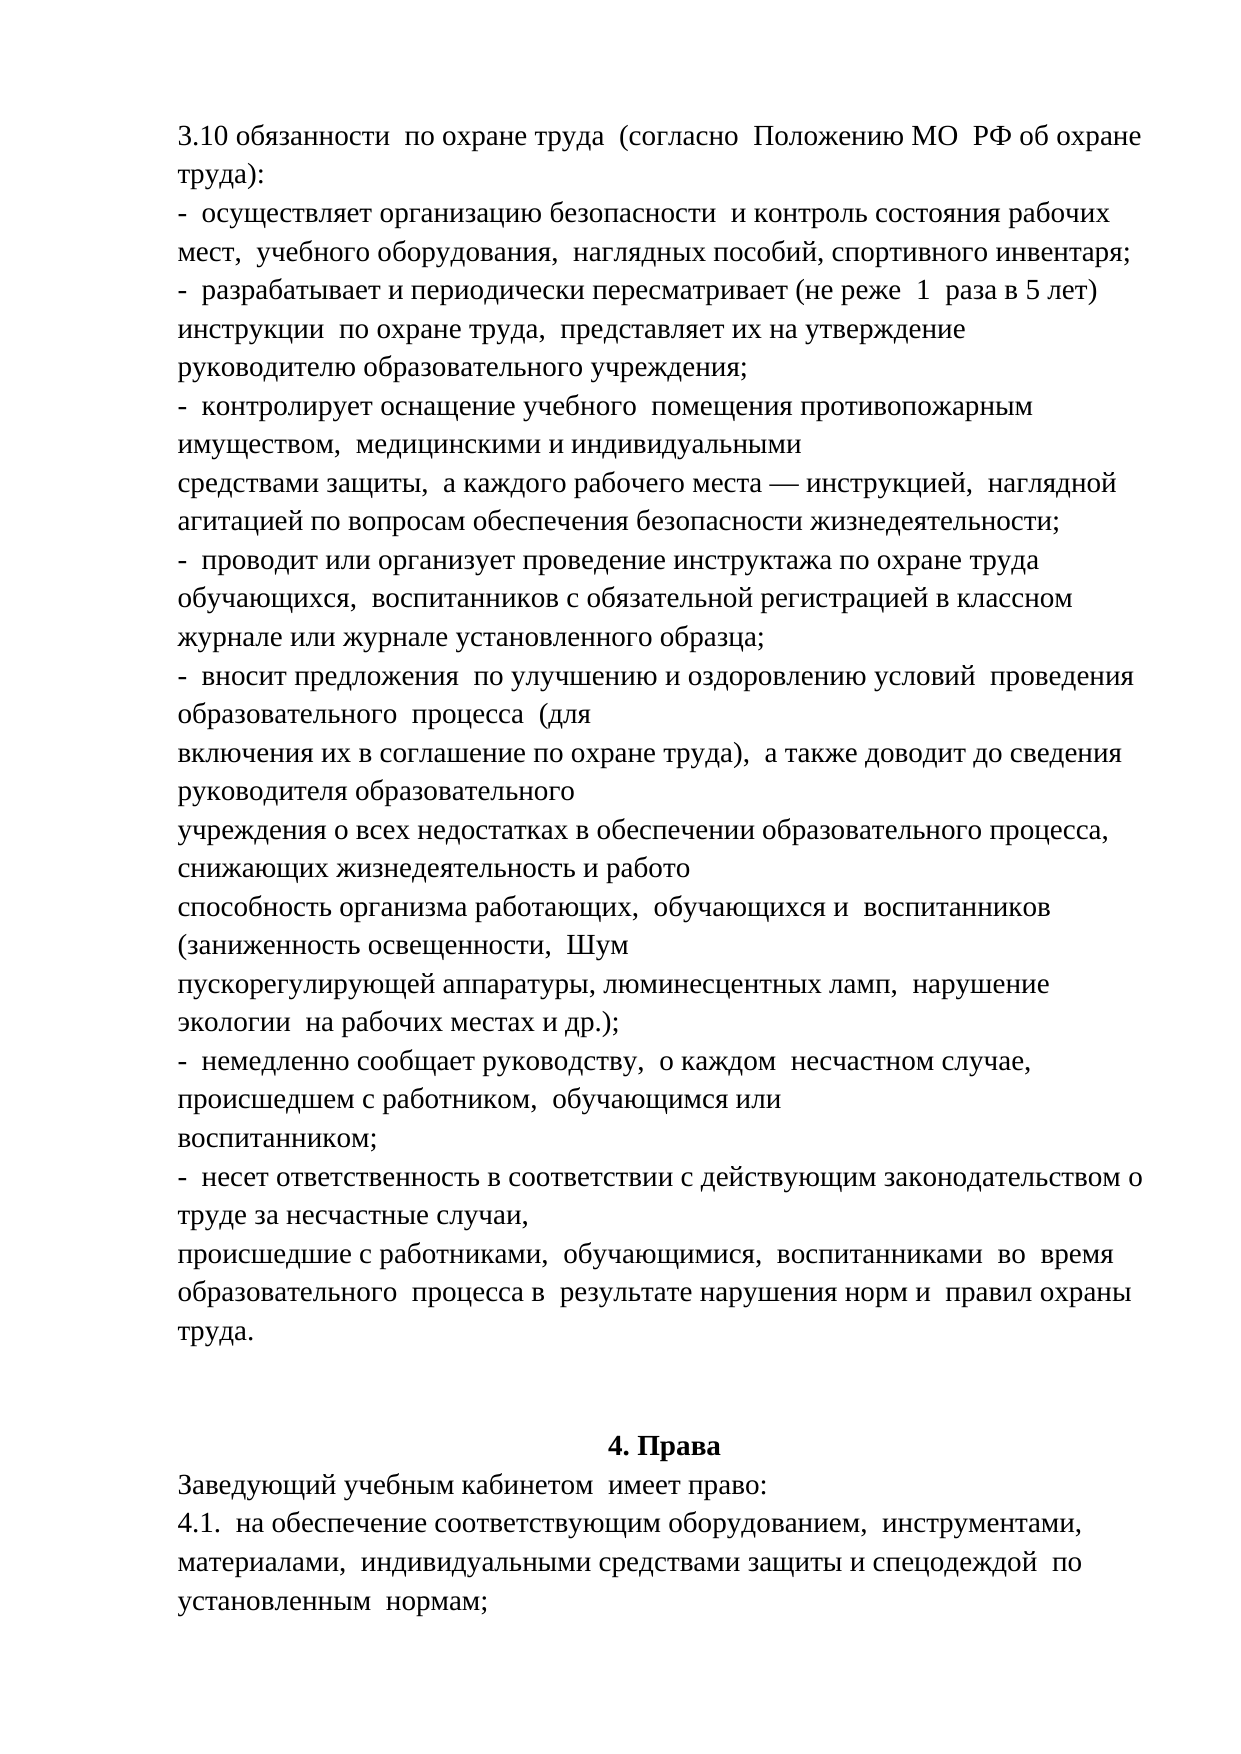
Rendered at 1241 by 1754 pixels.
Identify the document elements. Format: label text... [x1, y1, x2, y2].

text включения их в соглашение по охране труда), а также доводит до сведения руководителя образовательного [177, 735, 1152, 807]
text учреждения о всех недостатках в обеспечении образовательного процесса, снижающих жизнедеятельность и работо­ [177, 812, 1152, 884]
text - несет ответственность в соответствии с действующим законодательством о труде за несчастные случаи, [177, 1159, 1152, 1231]
text пускорегулирующей аппаратуры, люминесцентных ламп, нарушение экологии на рабочих местах и др.); [177, 966, 1152, 1038]
text - осуществляет организацию безопасности и контроль состояния рабочих мест, учебного оборудования, наглядных пособий, спортивного инвентаря; [177, 195, 1152, 267]
text средствами защиты, а каждого рабочего места — инструкцией, наглядной агитацией по вопросам обеспечения безопасности жизнедеятельности; [177, 465, 1152, 537]
text 4.1. на обеспечение соответствующим оборудованием, инструментами, материалами, индивидуальными средствами защиты и спецодеждой по установленным нормам; [177, 1506, 1152, 1616]
text происшедшие с работниками, обучающимися, воспитанниками во время образовательного процесса в результате нарушения норм и правил охраны труда. [177, 1236, 1152, 1346]
text 4. Права [177, 1428, 1152, 1462]
text воспитанником; [177, 1120, 1152, 1154]
text - контролирует оснащение учебного помещения противопожарным имуществом, медицинскими и индивидуальными [177, 388, 1152, 460]
text способность организма работающих, обучающихся и воспитанников (заниженность освещенности, Шум [177, 889, 1152, 961]
text 3.10 обязанности по охране труда (согласно Положению МО РФ об охране труда): [177, 118, 1152, 190]
text - немедленно сообщает руководству, о каждом несчастном случае, происшедшем с работником, обучающимся или [177, 1043, 1152, 1115]
text - проводит или организует проведение инструктажа по охране труда обучающихся, воспитанников с обязательной регистрацией в классном журнале или журнале установленного образца; [177, 542, 1152, 653]
text - вносит предложения по улучшению и оздоровлению условий проведения образовательного процесса (для [177, 658, 1152, 730]
text - разрабатывает и периодически пересматривает (не реже 1 раза в 5 лет) инструкции по охране труда, представляет их на утверждение руководителю образовательного учреждения; [177, 272, 1152, 383]
text Заведующий учебным кабинетом имеет право: [177, 1467, 1152, 1501]
